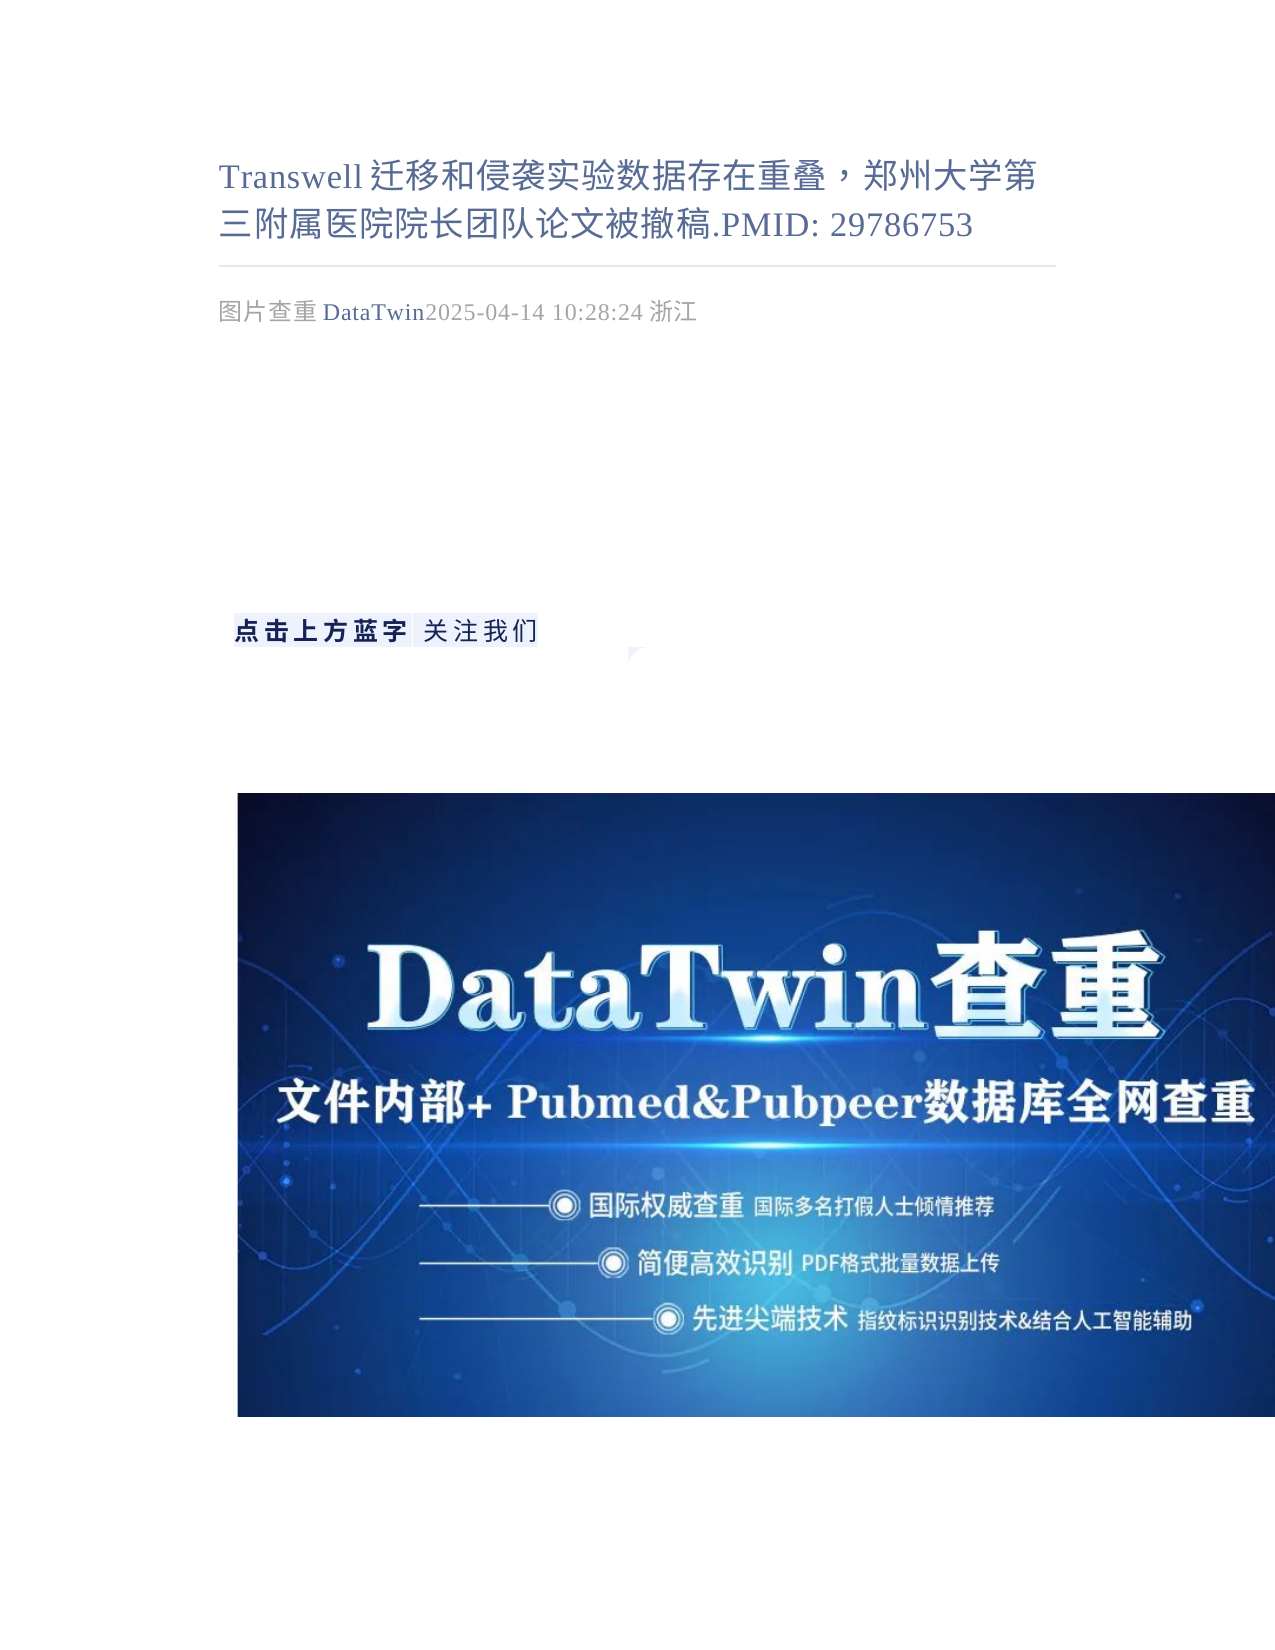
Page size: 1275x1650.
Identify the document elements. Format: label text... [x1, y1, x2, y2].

text 点击上方蓝字 关注我们 [234, 610, 1041, 647]
title Transwell迁移和侵袭实验数据存在重叠，郑州大学第三附属医院院长团队论文被撤稿.PMID: 29786753 [219, 150, 1056, 265]
picture [237, 793, 1275, 1417]
list 图片查重DataTwin2025-04-14 10:28:24浙江 [219, 287, 1056, 327]
